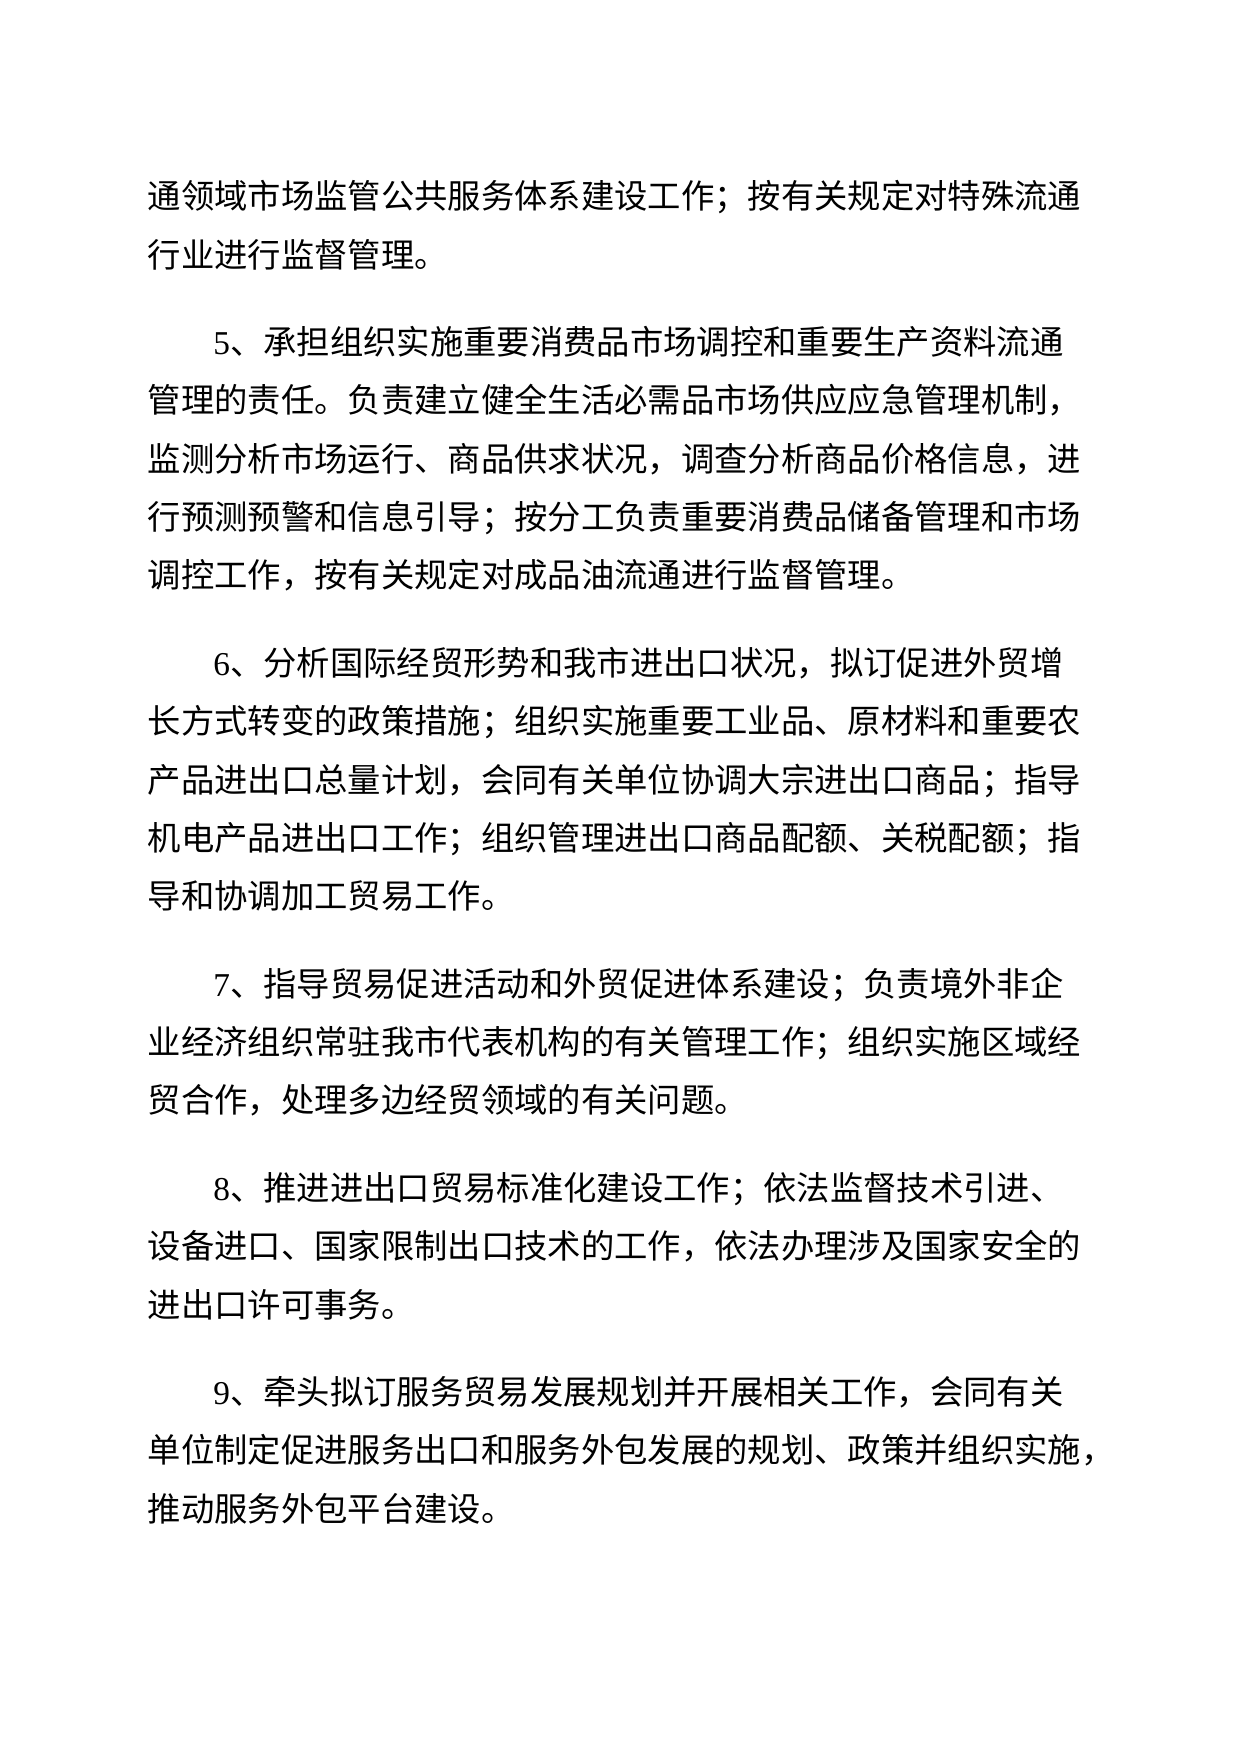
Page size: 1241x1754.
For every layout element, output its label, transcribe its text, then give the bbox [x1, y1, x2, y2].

text 8、推进进出口贸易标准化建设工作；依法监督技术引进、设备进口、国家限制出口技术的工作，依法办理涉及国家安全的进出口许可事务。 [148, 1154, 1092, 1329]
text 5、承担组织实施重要消费品市场调控和重要生产资料流通管理的责任。负责建立健全生活必需品市场供应应急管理机制，监测分析市场运行、商品供求状况，调查分析商品价格信息，进行预测预警和信息引导；按分工负责重要消费品储备管理和市场调控工作，按有关规定对成品油流通进行监督管理。 [148, 308, 1092, 599]
text 9、牵头拟订服务贸易发展规划并开展相关工作，会同有关单位制定促进服务出口和服务外包发展的规划、政策并组织实施，推动服务外包平台建设。 [148, 1358, 1092, 1533]
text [148, 162, 1092, 279]
text 7、指导贸易促进活动和外贸促进体系建设；负责境外非企业经济组织常驻我市代表机构的有关管理工作；组织实施区域经贸合作，处理多边经贸领域的有关问题。 [148, 949, 1092, 1124]
text 6、分析国际经贸形势和我市进出口状况，拟订促进外贸增长方式转变的政策措施；组织实施重要工业品、原材料和重要农产品进出口总量计划，会同有关单位协调大宗进出口商品；指导机电产品进出口工作；组织管理进出口商品配额、关税配额；指导和协调加工贸易工作。 [148, 629, 1092, 920]
